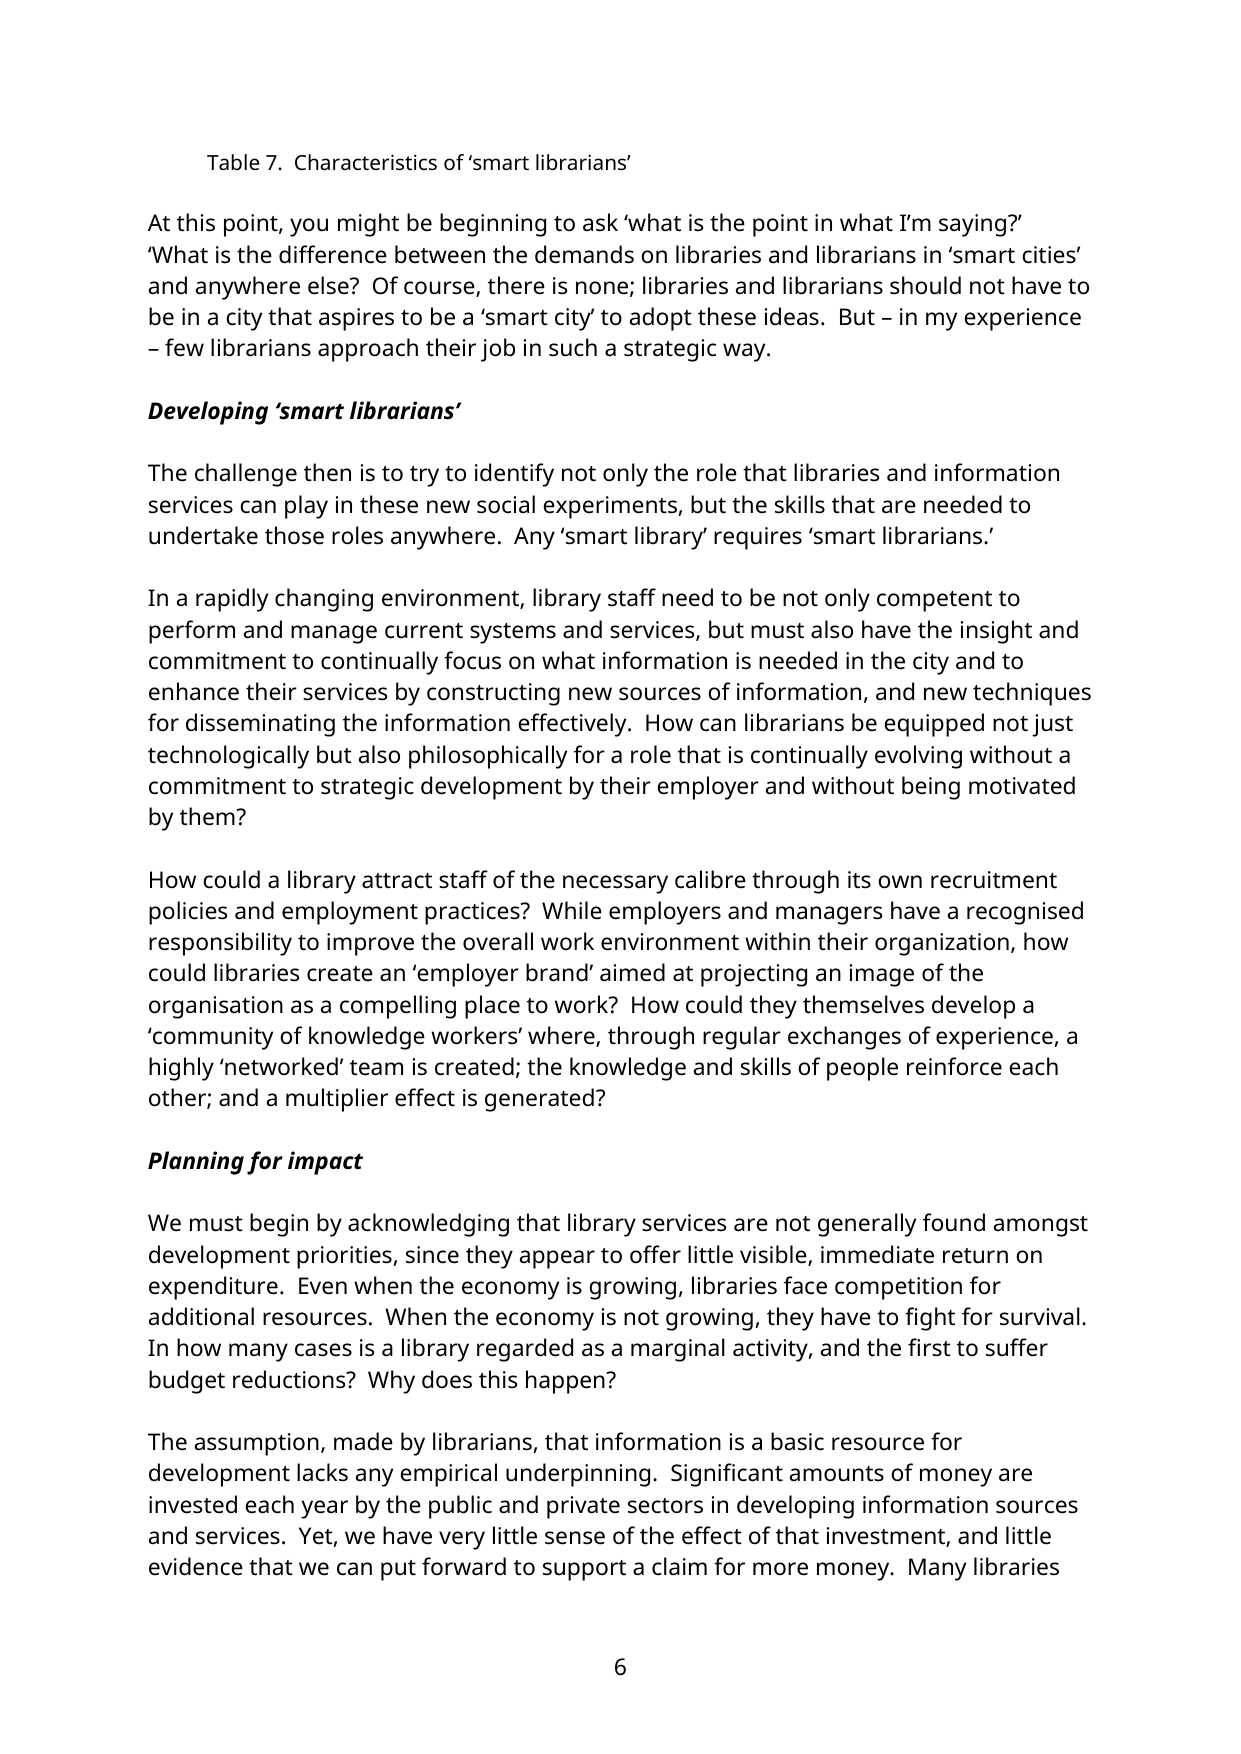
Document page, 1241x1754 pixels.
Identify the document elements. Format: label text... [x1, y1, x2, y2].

text How could a library attract staff of the necessary calibre through its own recruitment policies and employment practices? While employers and managers have a recognised responsibility to improve the overall work environment within their organization, how could libraries create an ‘employer brand’ aimed at projecting an image of the organisation as a compelling place to work? How could they themselves develop a ‘community of knowledge workers’ where, through regular exchanges of experience, a highly ‘networked’ team is created; the knowledge and skills of people reinforce each other; and a multiplier effect is generated? [148, 864, 1092, 1114]
text At this point, you might be beginning to ask ‘what is the point in what I’m saying?’ ‘What is the difference between the demands on libraries and librarians in ‘smart cities’ and anywhere else? Of course, there is none; libraries and librarians should not have to be in a city that aspires to be a ‘smart city’ to adopt these ideas. But – in my experience – few librarians approach their job in such a strategic way. [148, 207, 1092, 364]
text Planning for impact [148, 1145, 1092, 1176]
text Developing ‘smart librarians’ [148, 395, 1092, 426]
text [148, 1426, 1092, 1582]
text We must begin by acknowledging that library services are not generally found amongst development priorities, since they appear to offer little visible, immediate return on expenditure. Even when the economy is growing, libraries face competition for additional resources. When the economy is not growing, they have to fight for survival. In how many cases is a library regarded as a marginal activity, and the first to suffer budget reductions? Why does this happen? [148, 1207, 1092, 1395]
text The challenge then is to try to identify not only the role that libraries and information services can play in these new social experiments, but the skills that are needed to undertake those roles anywhere. Any ‘smart library’ requires ‘smart librarians.’ [148, 457, 1092, 551]
text Table 7. Characteristics of ‘smart librarians’ [207, 148, 1033, 176]
text In a rapidly changing environment, library staff need to be not only competent to perform and manage current systems and services, but must also have the insight and commitment to continually focus on what information is needed in the city and to enhance their services by constructing new sources of information, and new techniques for disseminating the information effectively. How can librarians be equipped not just technologically but also philosophically for a role that is continually evolving without a commitment to strategic development by their employer and without being motivated by them? [148, 582, 1092, 832]
